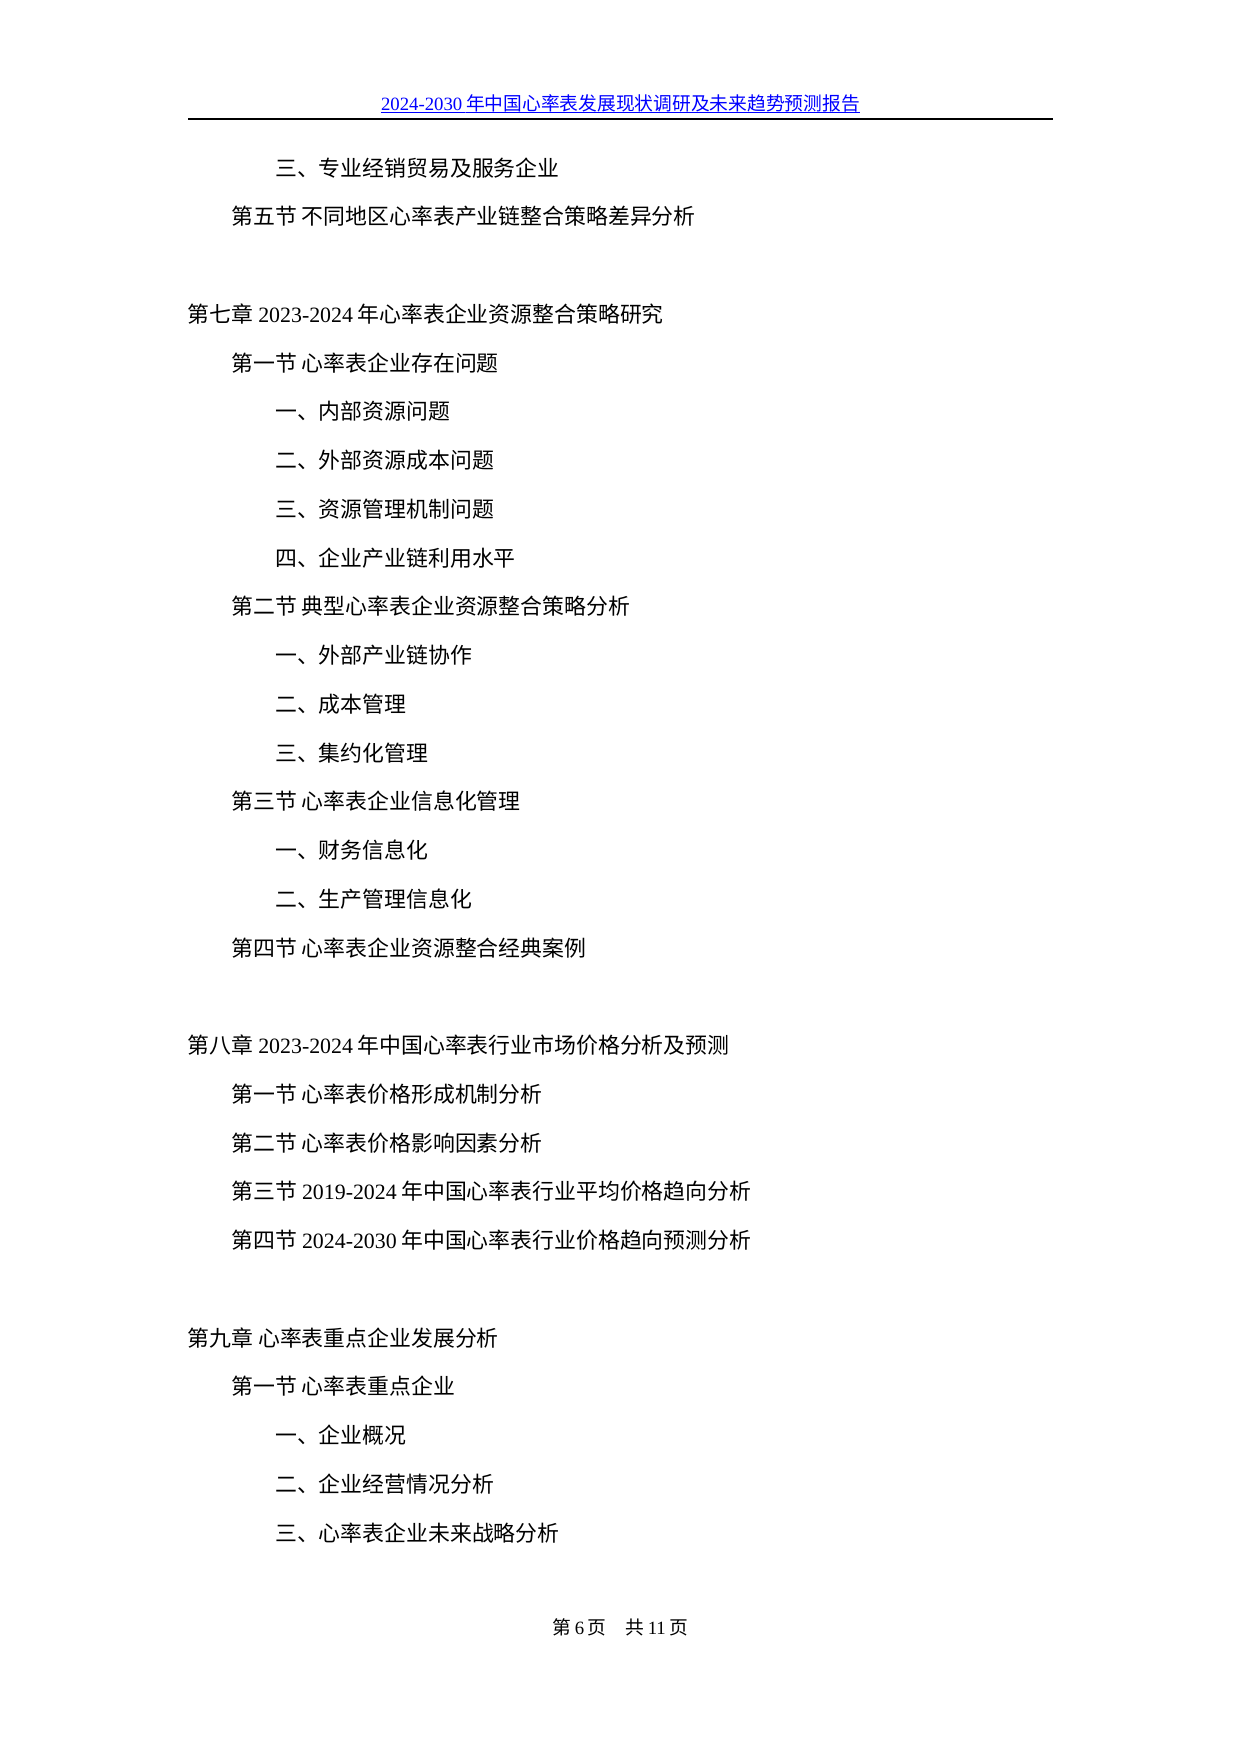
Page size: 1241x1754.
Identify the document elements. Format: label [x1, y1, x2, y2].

text [187, 150, 1053, 1548]
